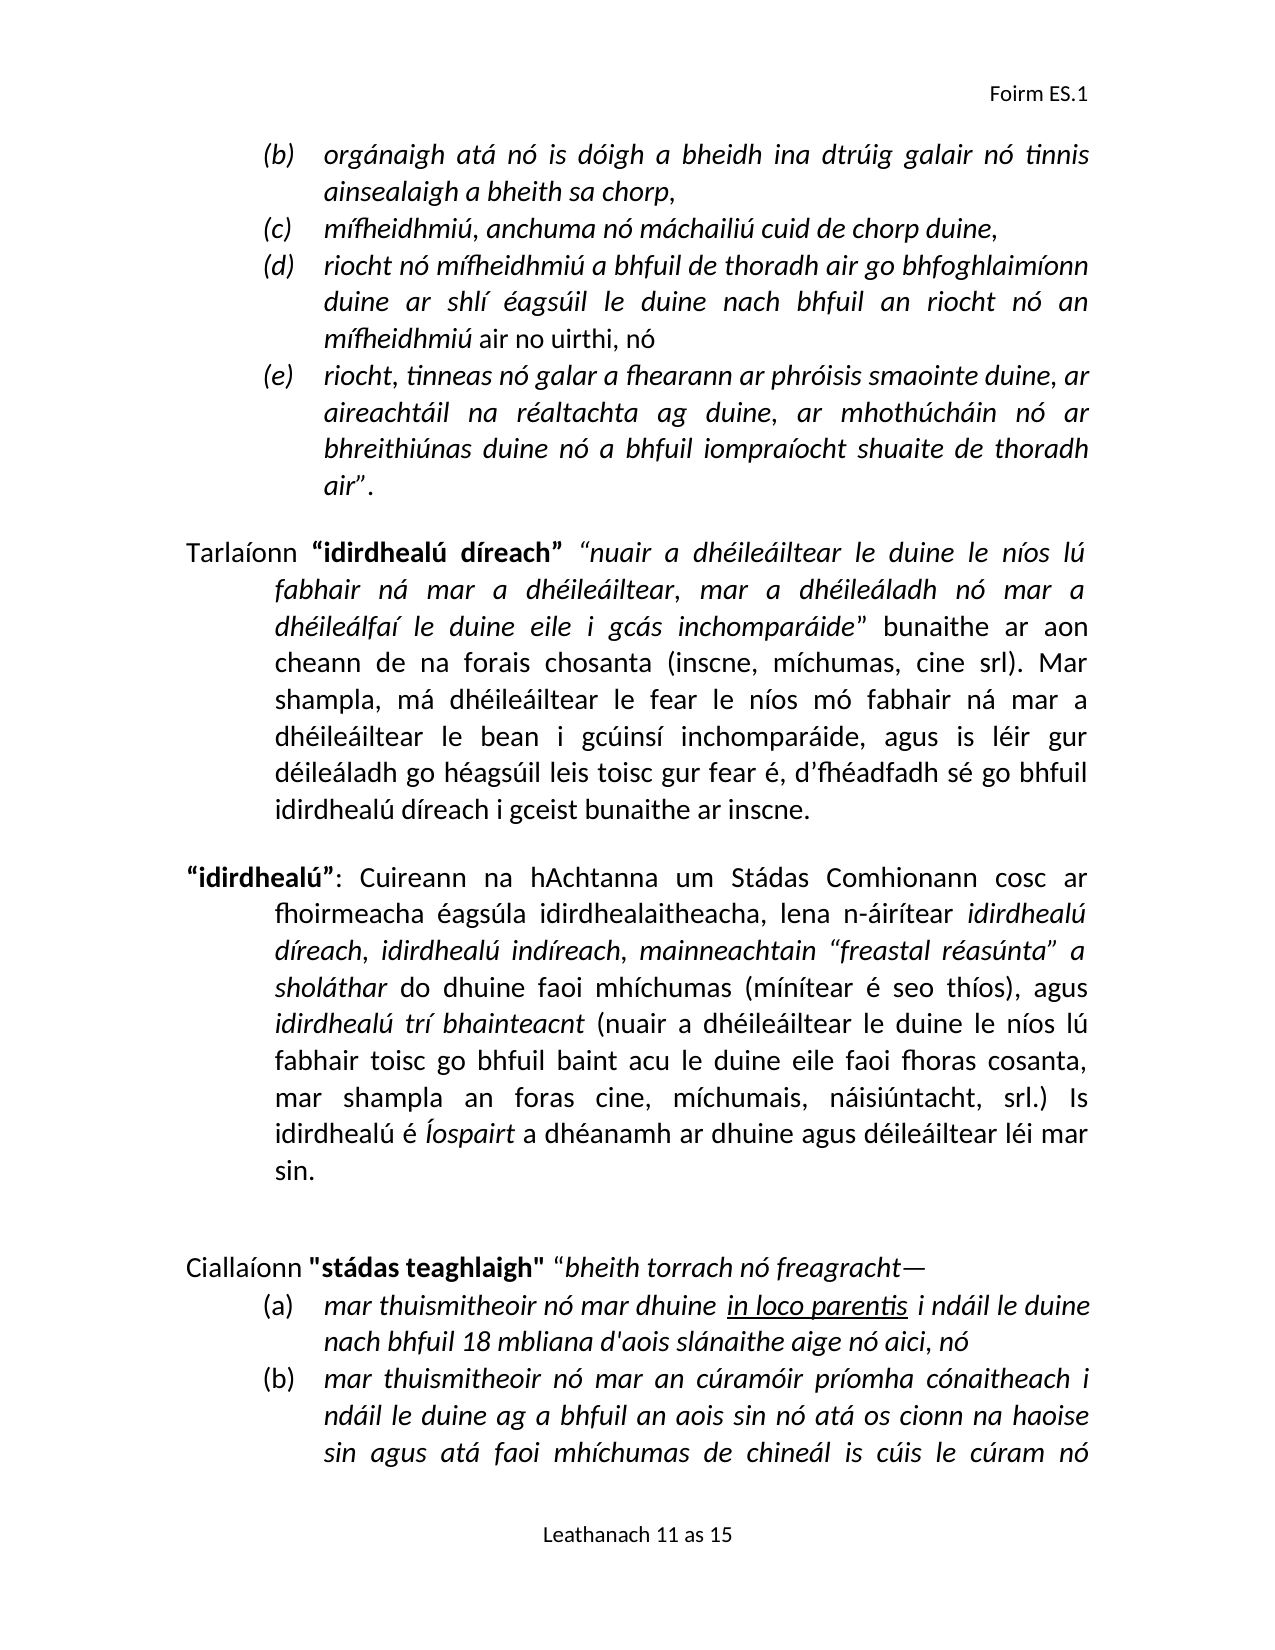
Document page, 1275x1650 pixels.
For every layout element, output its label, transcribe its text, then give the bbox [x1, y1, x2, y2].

text “idirdhealú”: Cuireann na hAchtanna um Stádas Comhionann cosc ar fhoirmeacha éagsúla idirdhealaitheacha, lena n-áirítear idirdhealú díreach, idirdhealú indíreach, mainneachtain “freastal réasúnta” a sholáthar do dhuine faoi mhíchumas (mínítear é seo thíos), agus idirdhealú trí bhainteacnt (nuair a dhéileáiltear le duine le níos lú fabhair toisc go bhfuil baint acu le duine eile faoi fhoras cosanta, mar shampla an foras cine, míchumais, náisiúntacht, srl.) Is idirdhealú é Íospairt a dhéanamh ar dhuine agus déileáiltear léi mar sin. [186, 859, 1089, 1188]
list orgánaigh atá nó is dóigh a bheidh ina dtrúig galair nó tinnis ainsealaigh a bheith sa chorp, [262, 136, 1093, 208]
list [262, 1360, 1093, 1469]
list riocht nó mífheidhmiú a bhfuil de thoradh air go bhfoghlaimíonn duine ar shlí éagsúil le duine nach bhfuil an riocht nó an mífheidhmiú air no uirthi, nó [262, 247, 1093, 356]
list mar thuismitheoir nó mar dhuine in loco parentis i ndáil le duine nach bhfuil 18 mbliana d'aois slánaithe aige nó aici, nó [262, 1287, 1093, 1359]
list riocht, tinneas nó galar a fhearann ar phróisis smaointe duine, ar aireachtáil na réaltachta ag duine, ar mhothúcháin nó ar bhreithiúnas duine nó a bhfuil iompraíocht shuaite de thoradh air”. [262, 357, 1093, 503]
text Tarlaíonn “idirdhealú díreach” “nuair a dhéileáiltear le duine le níos lú fabhair ná mar a dhéileáiltear, mar a dhéileáladh nó mar a dhéileálfaí le duine eile i gcás inchomparáide” bunaithe ar aon cheann de na forais chosanta (inscne, míchumas, cine srl). Mar shampla, má dhéileáiltear le fear le níos mó fabhair ná mar a dhéileáiltear le bean i gcúinsí inchomparáide, agus is léir gur déileáladh go héagsúil leis toisc gur fear é, d’fhéadfadh sé go bhfuil idirdhealú díreach i gceist bunaithe ar inscne. [186, 534, 1089, 827]
text Ciallaíonn "stádas teaghlaigh" “bheith torrach nó freagracht— [186, 1249, 1093, 1285]
list mífheidhmiú, anchuma nó máchailiú cuid de chorp duine, [262, 210, 1093, 245]
